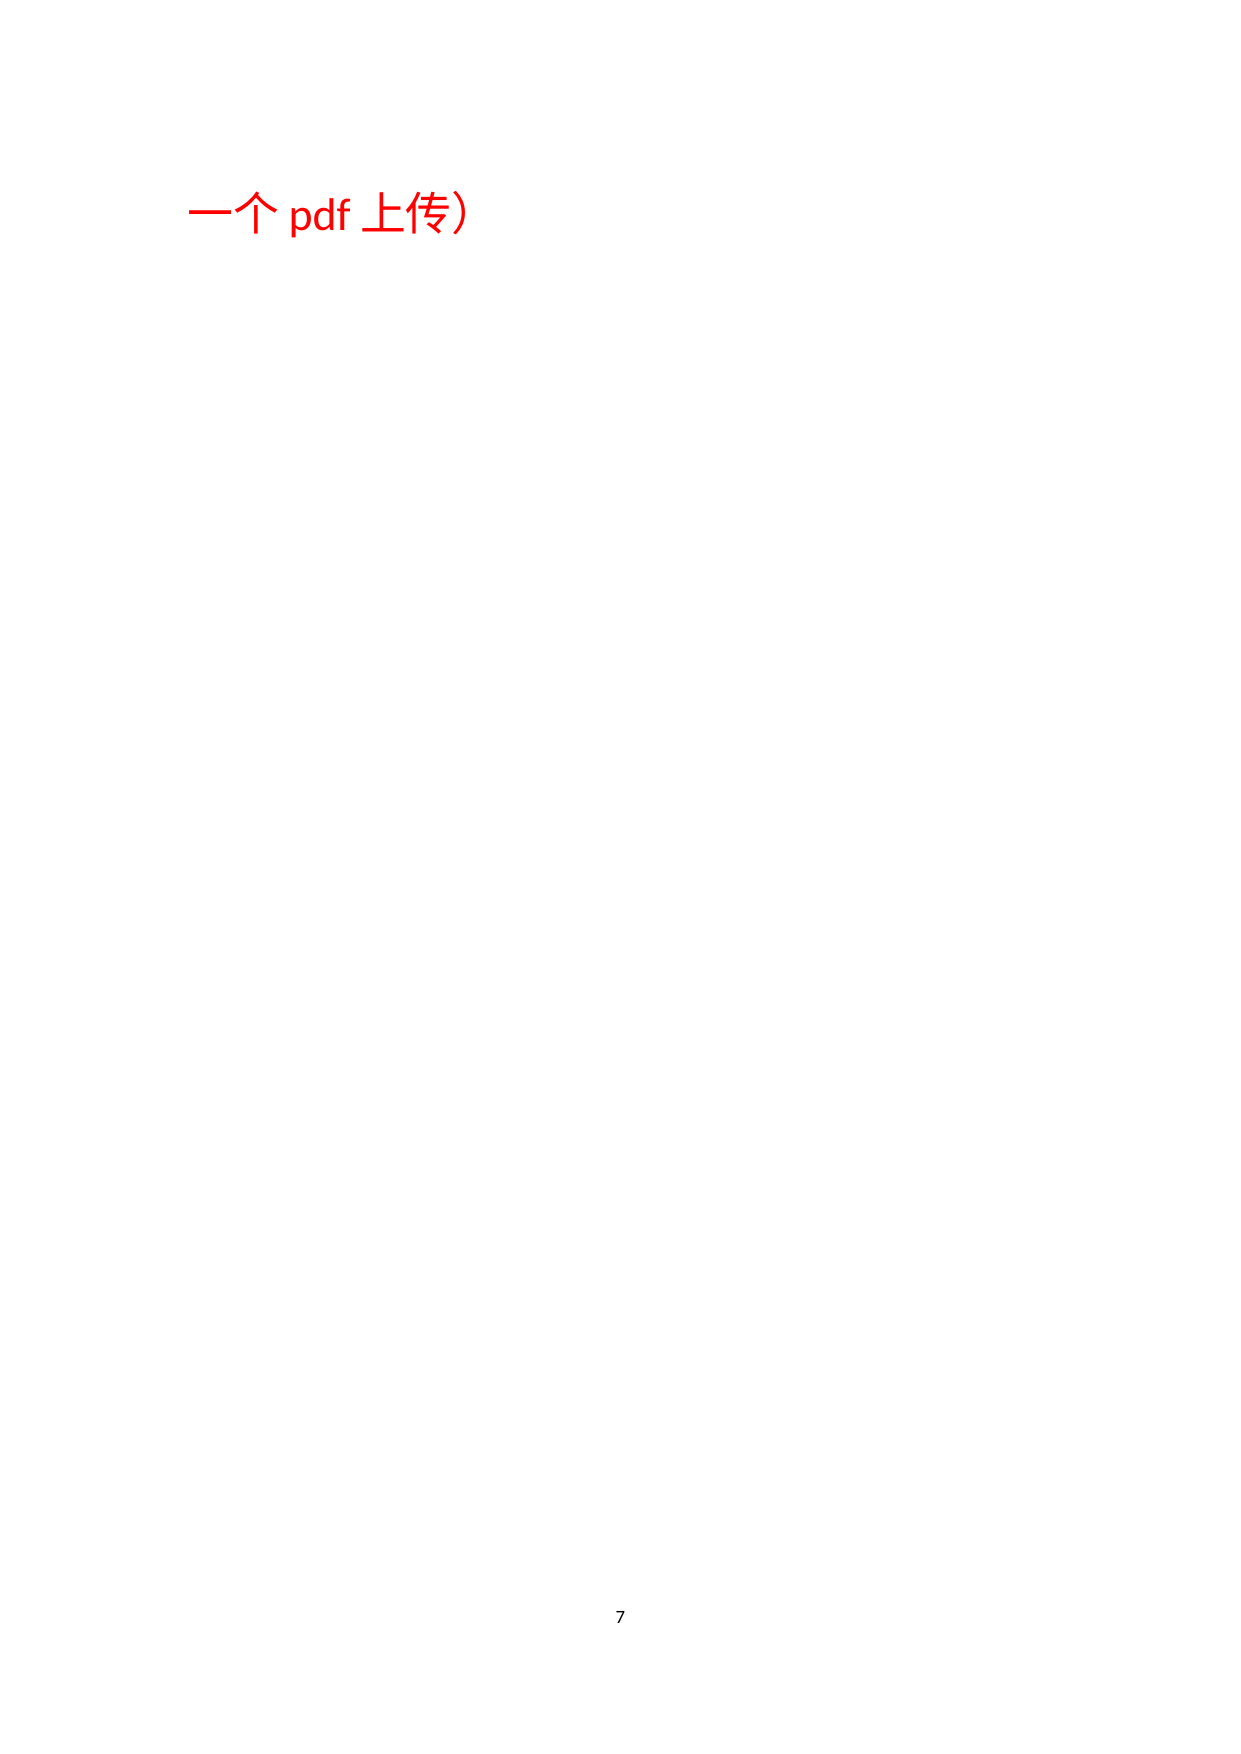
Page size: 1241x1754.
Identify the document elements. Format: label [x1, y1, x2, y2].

text [187, 162, 1053, 259]
